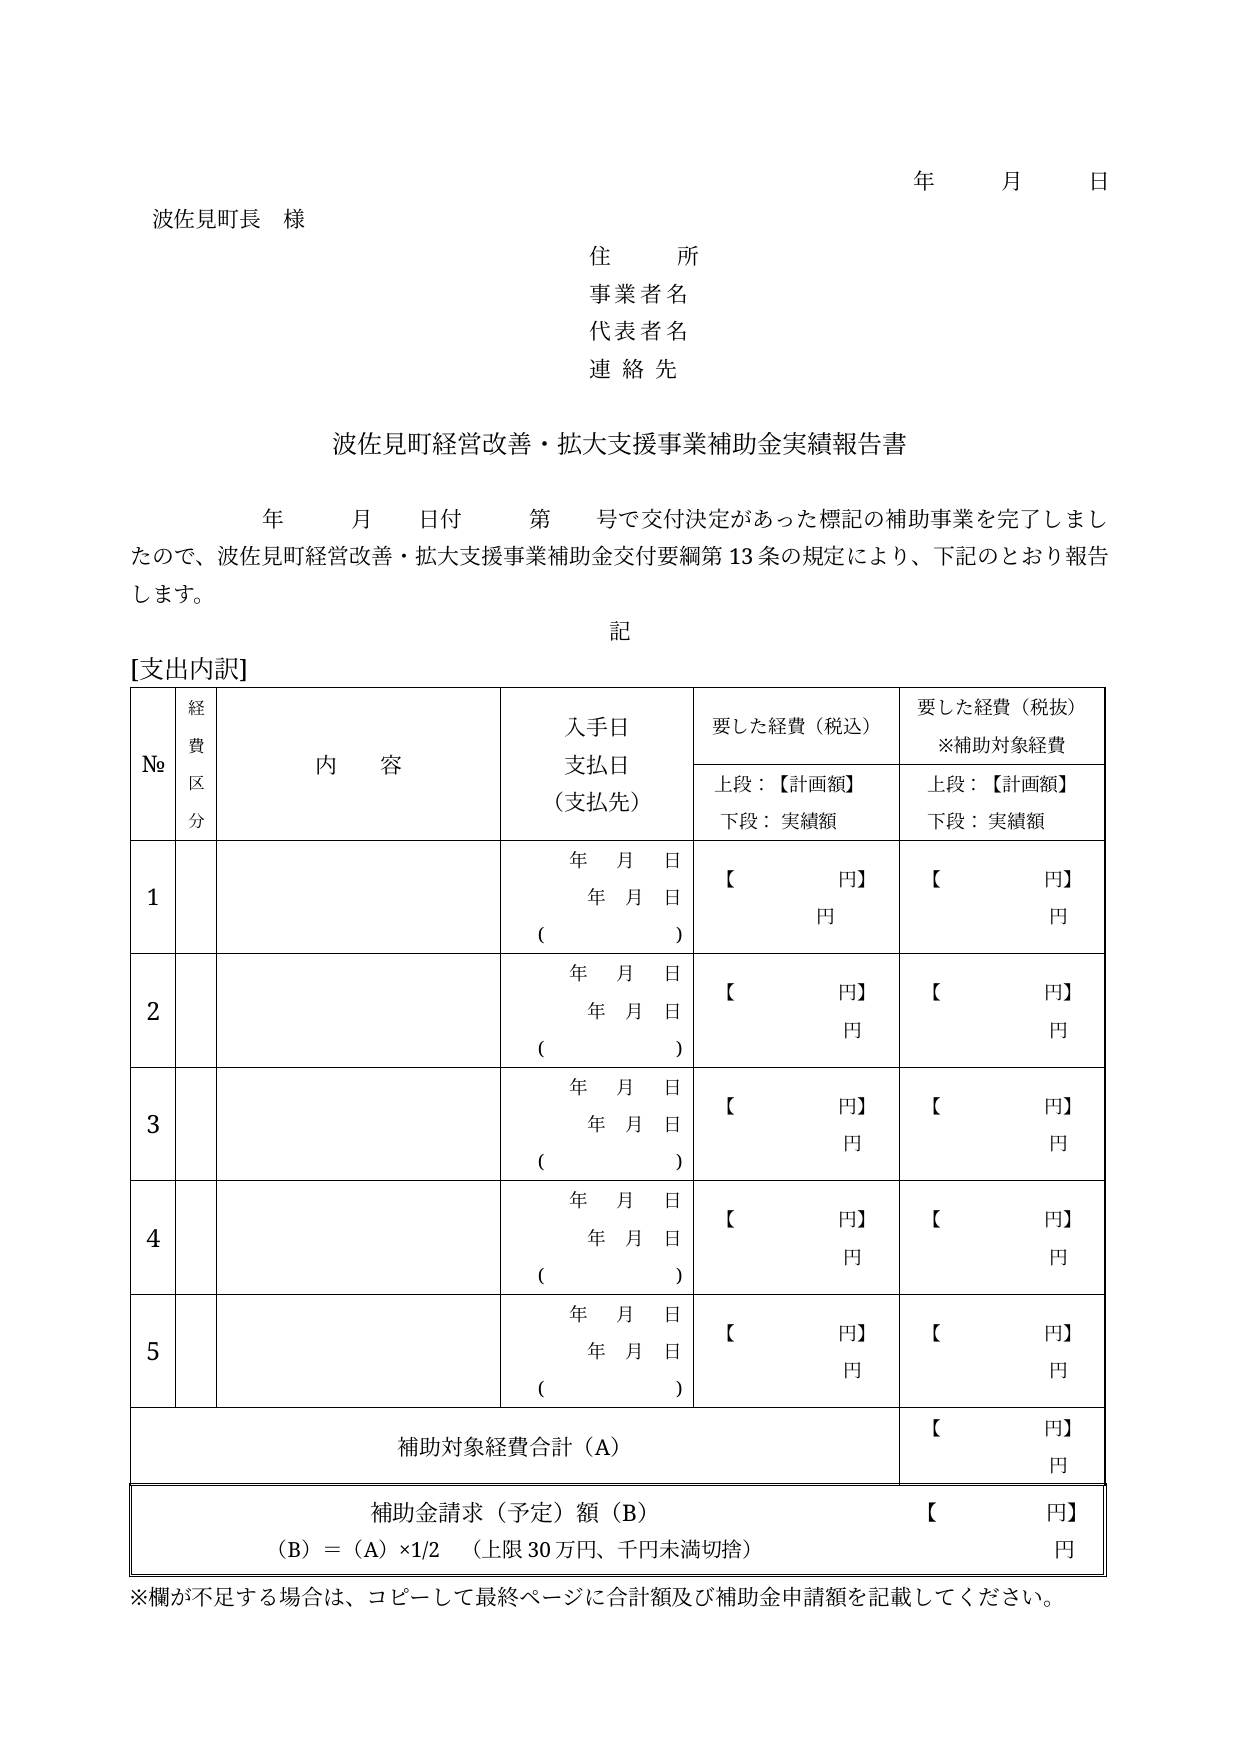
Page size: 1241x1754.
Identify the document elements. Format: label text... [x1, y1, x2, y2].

table_cell 年 月 日 年 月 日 ( ) [501, 954, 693, 1067]
table_cell [217, 841, 500, 953]
table_cell 年 月 日 年 月 日 ( ) [501, 1068, 693, 1180]
text 年 月 日付 第 号で交付決定があった標記の補助事業を完了しましたので、波佐見町経営改善・拡大支援事業補助金交付要綱第13条の規定により、下記のとおり報告します。 [130, 499, 1110, 612]
table_cell 3 [131, 1068, 175, 1180]
text 住 所 [130, 237, 1110, 274]
table_cell 【 円】 円 [694, 1295, 899, 1407]
text 事業者名 [130, 274, 1110, 312]
table_cell 【 円】 円 [899, 1486, 1103, 1574]
subtitle 記 [130, 612, 1110, 649]
table_cell 年 月 日 年 月 日 ( ) [501, 1295, 693, 1407]
table_cell [176, 841, 216, 953]
text 連絡先 [130, 349, 1110, 387]
table_header 経費区分 [176, 688, 216, 839]
table_header № [131, 688, 175, 839]
table_cell [217, 954, 500, 1067]
table_header 入手日 支払日 （支払先） [501, 688, 693, 839]
table_cell [176, 1181, 216, 1294]
text [支出内訳] [130, 649, 1110, 687]
table_cell 【 円】 円 [900, 954, 1104, 1067]
table_cell 年 月 日 年 月 日 ( ) [501, 1181, 693, 1294]
table_cell [217, 1068, 500, 1180]
text ※欄が不足する場合は、コピーして最終ページに合計額及び補助金申請額を記載してください。 [130, 1577, 1110, 1614]
table_cell 【 円】 円 [900, 1068, 1104, 1180]
table_cell 補助金請求（予定）額（B） （B）＝（A）×1/2 （上限30万円、千円未満切捨） [132, 1486, 899, 1574]
table_cell 【 円】 円 [900, 1295, 1104, 1407]
table_cell 1 [131, 841, 175, 953]
table_cell 上段：【計画額】 下段： 実績額 [900, 765, 1104, 839]
table_cell 【 円】 円 [694, 1068, 899, 1180]
table_cell 【 円】 円 [900, 1181, 1104, 1294]
text 年 月 日 [130, 162, 1110, 199]
table_cell 上段：【計画額】 下段： 実績額 [694, 765, 899, 839]
table_cell [176, 1295, 216, 1407]
table_cell [176, 1068, 216, 1180]
table_header 内 容 [217, 688, 500, 839]
table_cell 年 月 日 年 月 日 ( ) [501, 841, 693, 953]
table_header 要した経費（税込） [694, 688, 899, 763]
table_cell 【 円】 円 [900, 1408, 1104, 1483]
table_cell 補助対象経費合計（A） [131, 1408, 899, 1483]
table_cell 4 [131, 1181, 175, 1294]
table_cell 【 円】 円 [694, 841, 899, 953]
table_cell 【 円】 円 [694, 954, 899, 1067]
table_header 要した経費（税抜） ※補助対象経費 [900, 688, 1104, 763]
table_cell 【 円】 円 [900, 841, 1104, 953]
table_cell [217, 1181, 500, 1294]
text 波佐見町長 様 [130, 199, 1110, 237]
table_cell [217, 1295, 500, 1407]
table_cell 【 円】 円 [694, 1181, 899, 1294]
text 代表者名 [130, 312, 1110, 349]
text 波佐見町経営改善・拡大支援事業補助金実績報告書 [130, 424, 1110, 462]
table_cell 5 [131, 1295, 175, 1407]
table_cell [176, 954, 216, 1067]
table_cell 2 [131, 954, 175, 1067]
